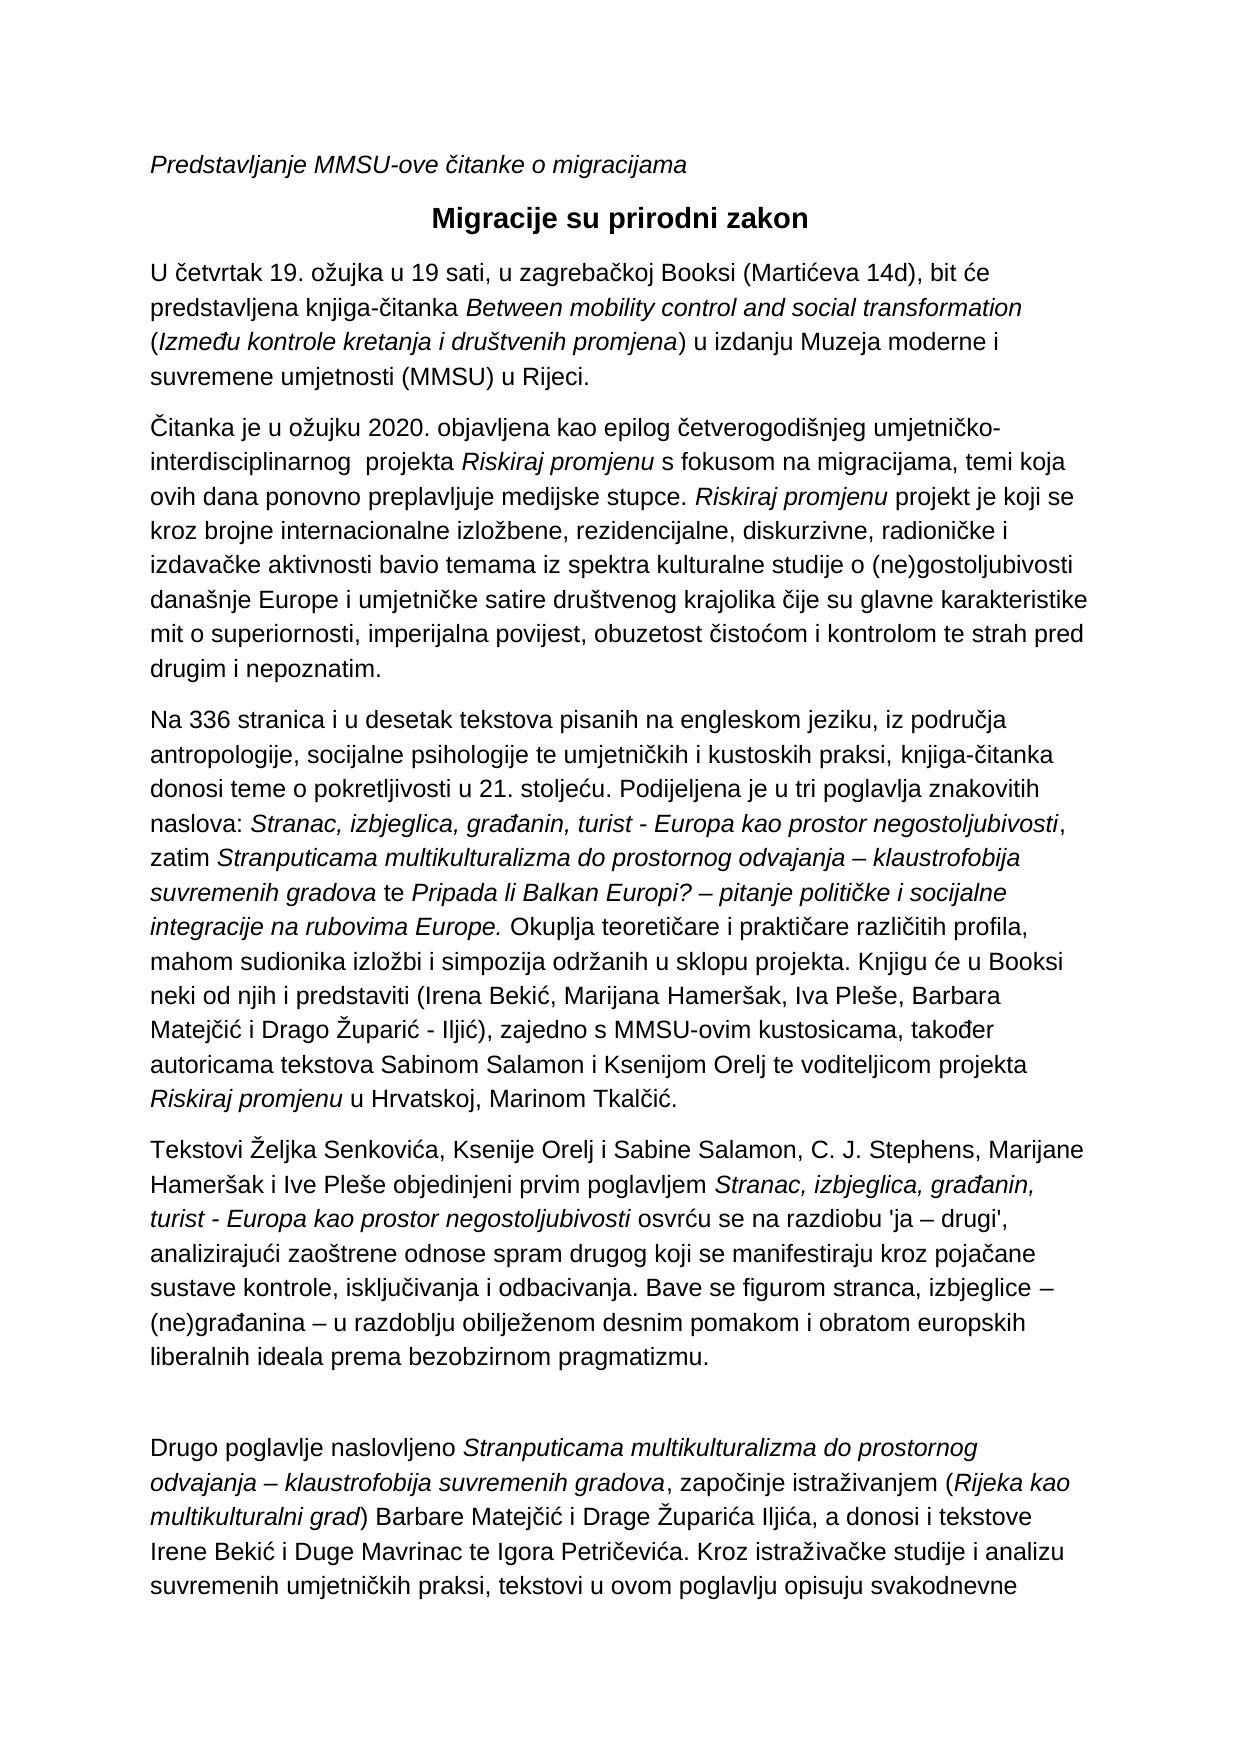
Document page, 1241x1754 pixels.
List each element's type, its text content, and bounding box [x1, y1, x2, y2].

text Tekstovi Željka Senkovića, Ksenije Orelj i Sabine Salamon, C. J. Stephens, Marijane Hameršak i Ive Pleše objedinjeni prvim poglavljem Stranac, izbjeglica, građanin, turist - Europa kao prostor negostoljubivosti osvrću se na razdiobu 'ja – drugi', analizirajući zaoštrene odnose spram drugog koji se manifestiraju kroz pojačane sustave kontrole, isključivanja i odbacivanja. Bave se figurom stranca, izbjeglice – (ne)građanina – u razdoblju obilježenom desnim pomakom i obratom europskih liberalnih ideala prema bezobzirnom pragmatizmu. [150, 1136, 1090, 1371]
text U četvrtak 19. ožujka u 19 sati, u zagrebačkoj Booksi (Martićeva 14d), bit će predstavljena knjiga-čitanka Between mobility control and social transformation (Između kontrole kretanja i društvenih promjena) u izdanju Muzeja moderne i suvremene umjetnosti (MMSU) u Rijeci. [150, 258, 1090, 390]
text Migracije su prirodni zakon [150, 201, 1090, 235]
text Na 336 stranica i u desetak tekstova pisanih na engleskom jeziku, iz područja antropologije, socijalne psihologije te umjetničkih i kustoskih praksi, knjiga-čitanka donosi teme o pokretljivosti u 21. stoljeću. Podijeljena je u tri poglavlja znakovitih naslova: Stranac, izbjeglica, građanin, turist - Europa kao prostor negostoljubivosti, zatim Stranputicama multikulturalizma do prostornog odvajanja – klaustrofobija suvremenih gradova te Pripada li Balkan Europi? – pitanje političke i socijalne integracije na rubovima Europe. Okuplja teoretičare i praktičare različitih profila, mahom sudionika izložbi i simpozija održanih u sklopu projekta. Knjigu će u Booksi neki od njih i predstaviti (Irena Bekić, Marijana Hameršak, Iva Pleše, Barbara Matejčić i Drago Župarić - Iljić), zajedno s MMSU-ovim kustosicama, također autoricama tekstova Sabinom Salamon i Ksenijom Orelj te voditeljicom projekta Riskiraj promjenu u Hrvatskoj, Marinom Tkalčić. [150, 705, 1090, 1113]
text Predstavljanje MMSU-ove čitanke o migracijama [150, 150, 1090, 179]
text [150, 1393, 1090, 1600]
text Čitanka je u ožujku 2020. objavljena kao epilog četverogodišnjeg umjetničko-interdisciplinarnog projekta Riskiraj promjenu s fokusom na migracijama, temi koja ovih dana ponovno preplavljuje medijske stupce. Riskiraj promjenu projekt je koji se kroz brojne internacionalne izložbene, rezidencijalne, diskurzivne, radioničke i izdavačke aktivnosti bavio temama iz spektra kulturalne studije o (ne)gostoljubivosti današnje Europe i umjetničke satire društvenog krajolika čije su glavne karakteristike mit o superiornosti, imperijalna povijest, obuzetost čistoćom i kontrolom te strah pred drugim i nepoznatim. [150, 413, 1090, 683]
